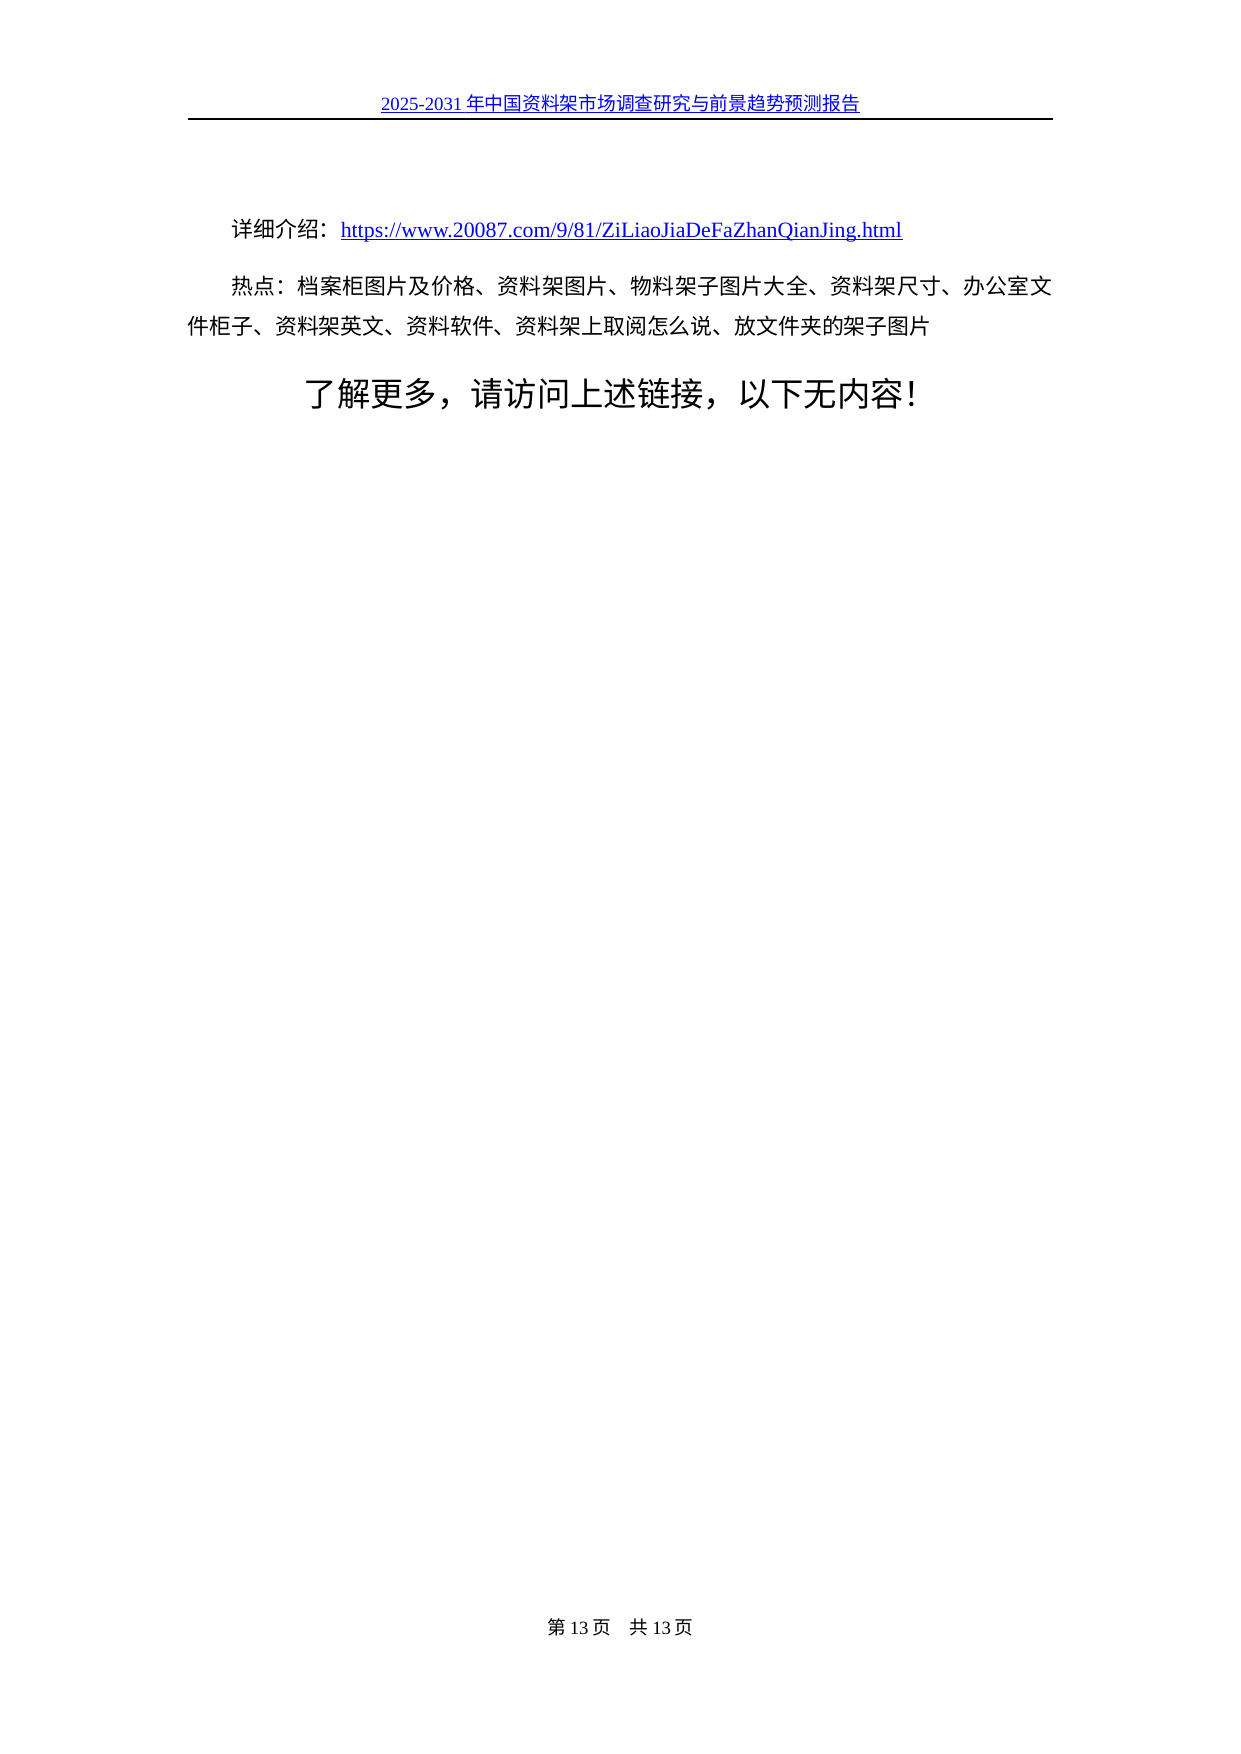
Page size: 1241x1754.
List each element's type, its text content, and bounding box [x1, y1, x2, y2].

title 了解更多，请访问上述链接，以下无内容！ [187, 359, 1053, 424]
text 热点：档案柜图片及价格、资料架图片、物料架子图片大全、资料架尺寸、办公室文件柜子、资料架英文、资料软件、资料架上取阅怎么说、放文件夹的架子图片 [187, 268, 1053, 341]
text 详细介绍：https://www.20087.com/9/81/ZiLiaoJiaDeFaZhanQianJing.html [187, 212, 1053, 244]
